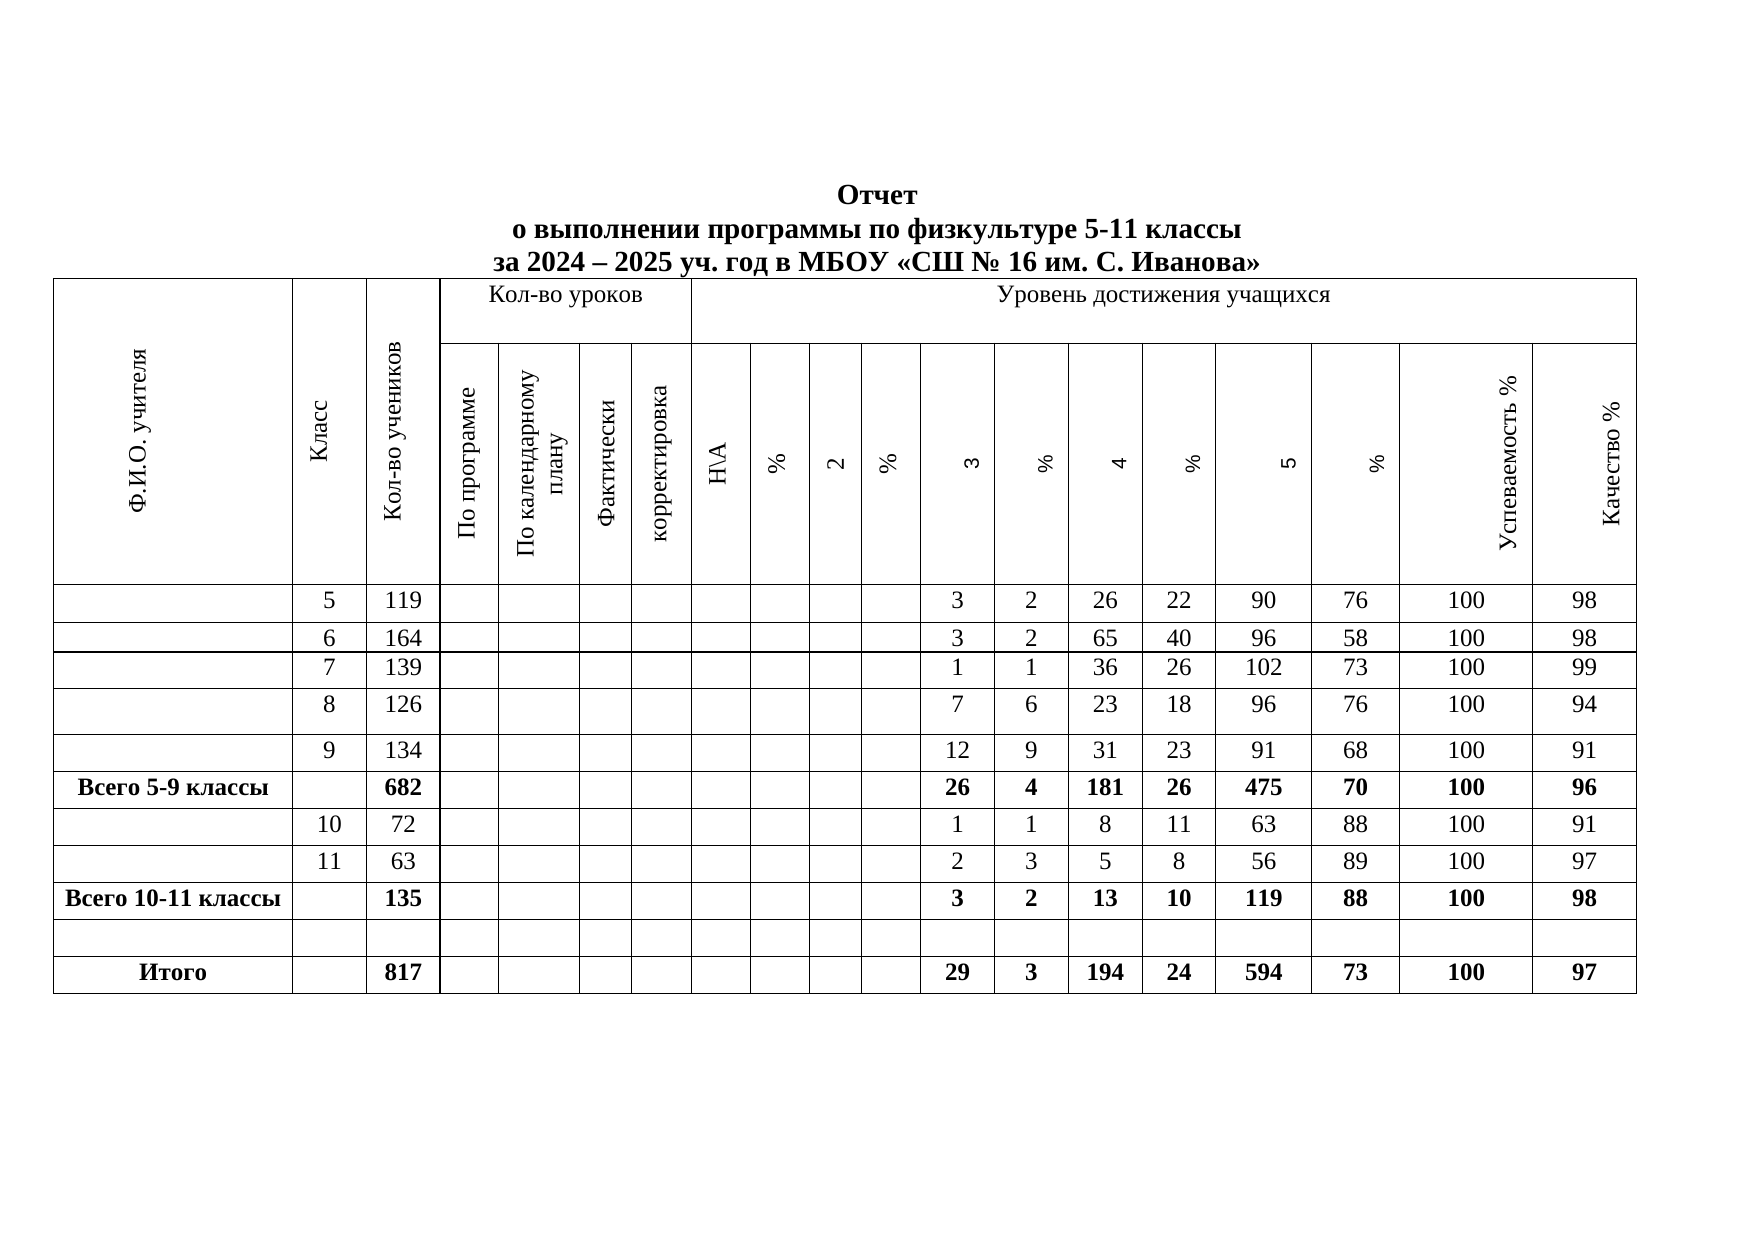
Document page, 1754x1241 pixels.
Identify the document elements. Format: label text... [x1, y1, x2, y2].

table_cell 98 [1533, 585, 1636, 622]
table_cell 2 [921, 846, 994, 882]
table_cell 134 [367, 735, 439, 771]
table_cell 100 [1400, 623, 1532, 651]
table_cell Н\А [692, 344, 750, 584]
table_cell % [1312, 344, 1399, 584]
table_cell [692, 623, 750, 651]
table_cell 1 [995, 653, 1068, 688]
table_cell [751, 809, 809, 845]
table_cell 68 [1312, 735, 1399, 771]
table_cell 90 [1216, 585, 1311, 622]
table_cell 1 [995, 809, 1068, 845]
table_cell 100 [1400, 585, 1532, 622]
table_cell [632, 689, 691, 734]
table_cell 96 [1216, 689, 1311, 734]
table_cell [1400, 920, 1532, 956]
table_cell [293, 883, 366, 919]
table_cell [862, 809, 920, 845]
table_cell [1312, 920, 1399, 956]
table_cell 76 [1312, 689, 1399, 734]
table_cell [441, 920, 498, 956]
table_cell 18 [1143, 689, 1215, 734]
table_cell 4 [995, 772, 1068, 808]
table_cell 100 [1400, 957, 1532, 992]
table_cell [862, 735, 920, 771]
table_cell 8 [1069, 809, 1142, 845]
table_cell [441, 653, 498, 688]
table_cell 89 [1312, 846, 1399, 882]
table_cell 23 [1143, 735, 1215, 771]
table_cell [499, 920, 579, 956]
table_cell [632, 735, 691, 771]
table_cell [751, 689, 809, 734]
table_cell 88 [1312, 809, 1399, 845]
table_cell 7 [921, 689, 994, 734]
table_cell 100 [1400, 735, 1532, 771]
table_cell Успеваемость % [1400, 344, 1532, 584]
table_cell 10 [1143, 883, 1215, 919]
table_cell [692, 920, 750, 956]
table_cell Всего 10-11 классы [54, 883, 292, 919]
table_cell [499, 585, 579, 622]
table_cell [692, 772, 750, 808]
table_cell [580, 809, 631, 845]
table_cell 2 [995, 585, 1068, 622]
table_cell [692, 735, 750, 771]
table_cell 3 [921, 883, 994, 919]
table_cell 88 [1312, 883, 1399, 919]
table_cell 56 [1216, 846, 1311, 882]
table_cell 63 [1216, 809, 1311, 845]
table_cell [499, 623, 579, 651]
table_cell [862, 883, 920, 919]
table_cell [751, 735, 809, 771]
table_cell 91 [1533, 809, 1636, 845]
table_cell [441, 883, 498, 919]
table_cell 100 [1400, 846, 1532, 882]
table_cell 2 [995, 623, 1068, 651]
table_cell 100 [1400, 653, 1532, 688]
table_cell 76 [1312, 585, 1399, 622]
table_cell [1143, 920, 1215, 956]
table_cell 40 [1143, 623, 1215, 651]
table_cell 31 [1069, 735, 1142, 771]
table_cell [632, 585, 691, 622]
table_cell 126 [367, 689, 439, 734]
table_cell 58 [1312, 623, 1399, 651]
table_cell [921, 920, 994, 956]
table_cell [810, 623, 861, 651]
table_cell [54, 846, 292, 882]
table_cell 594 [1216, 957, 1311, 992]
table_cell [499, 809, 579, 845]
table_cell Итого [54, 957, 292, 992]
table_cell 24 [1143, 957, 1215, 992]
table_cell 119 [1216, 883, 1311, 919]
table_cell [862, 653, 920, 688]
table_cell [54, 623, 292, 651]
table_cell [810, 883, 861, 919]
table_cell [810, 772, 861, 808]
table_cell [54, 689, 292, 734]
table_cell [862, 623, 920, 651]
table_cell [751, 653, 809, 688]
table_cell [441, 809, 498, 845]
table_header Уровень достижения учащихся [692, 279, 1636, 343]
table_cell 12 [921, 735, 994, 771]
table_cell [810, 653, 861, 688]
table_cell По календарному плану [499, 344, 579, 584]
table_cell 5 [293, 585, 366, 622]
table_cell [293, 772, 366, 808]
table_cell [580, 585, 631, 622]
table_cell корректировка [632, 344, 691, 584]
table_cell [862, 689, 920, 734]
table_cell [632, 809, 691, 845]
table_cell [692, 585, 750, 622]
table_cell % [862, 344, 920, 584]
table_cell [441, 735, 498, 771]
table_cell 29 [921, 957, 994, 992]
table_cell 26 [1143, 772, 1215, 808]
table_cell 475 [1216, 772, 1311, 808]
table_cell [580, 772, 631, 808]
table_cell 96 [1216, 623, 1311, 651]
table_cell [810, 735, 861, 771]
text о выполнении программы по физкультуре 5-11 классы [118, 211, 1636, 244]
table_cell [580, 689, 631, 734]
table_cell 100 [1400, 809, 1532, 845]
table_cell [810, 920, 861, 956]
table_cell [862, 585, 920, 622]
table_cell 10 [293, 809, 366, 845]
table_cell 70 [1312, 772, 1399, 808]
table_cell [632, 653, 691, 688]
table_cell 26 [1143, 653, 1215, 688]
table_cell 26 [1069, 585, 1142, 622]
table_cell 5 [1069, 846, 1142, 882]
table_cell [692, 846, 750, 882]
table_cell 100 [1400, 772, 1532, 808]
table_cell [441, 772, 498, 808]
table_cell 6 [995, 689, 1068, 734]
table_cell [580, 735, 631, 771]
table_cell [293, 920, 366, 956]
table_cell [580, 883, 631, 919]
table_cell [54, 653, 292, 688]
table_cell 119 [367, 585, 439, 622]
table_cell [499, 846, 579, 882]
table_cell [751, 883, 809, 919]
table_cell 181 [1069, 772, 1142, 808]
table_cell 26 [921, 772, 994, 808]
table_cell [810, 809, 861, 845]
table_cell 164 [367, 623, 439, 651]
table_cell [580, 846, 631, 882]
table_cell 1 [921, 809, 994, 845]
table_cell 73 [1312, 653, 1399, 688]
table_cell [632, 846, 691, 882]
table_cell [692, 883, 750, 919]
table_cell 194 [1069, 957, 1142, 992]
table_cell [632, 883, 691, 919]
table_cell [499, 653, 579, 688]
table_cell [580, 957, 631, 992]
table_cell [54, 809, 292, 845]
table_cell 3 [921, 623, 994, 651]
table_cell 91 [1533, 735, 1636, 771]
table_cell [632, 623, 691, 651]
table_cell [810, 689, 861, 734]
table_cell [751, 772, 809, 808]
table_header Кол-во уроков [441, 279, 691, 343]
table_cell 91 [1216, 735, 1311, 771]
table_cell 3 [921, 585, 994, 622]
table_cell 102 [1216, 653, 1311, 688]
table_cell [1216, 920, 1311, 956]
table_header Класс [293, 279, 366, 584]
table_cell 1 [921, 653, 994, 688]
table_cell [692, 689, 750, 734]
table_cell 100 [1400, 883, 1532, 919]
table_cell 682 [367, 772, 439, 808]
table_cell 98 [1533, 883, 1636, 919]
table_cell [862, 846, 920, 882]
table_cell 817 [367, 957, 439, 992]
table_cell [751, 846, 809, 882]
table_cell [580, 623, 631, 651]
table_cell % [751, 344, 809, 584]
table_cell 65 [1069, 623, 1142, 651]
table_cell 72 [367, 809, 439, 845]
table_cell [1533, 920, 1636, 956]
table_cell 5 [1216, 344, 1311, 584]
table_cell [293, 957, 366, 992]
table_cell 3 [921, 344, 994, 584]
table_cell 94 [1533, 689, 1636, 734]
table_cell 22 [1143, 585, 1215, 622]
table_cell Всего 5-9 классы [54, 772, 292, 808]
table_cell [499, 689, 579, 734]
table_cell [499, 883, 579, 919]
table_cell 96 [1533, 772, 1636, 808]
table_cell 73 [1312, 957, 1399, 992]
table_cell 97 [1533, 846, 1636, 882]
table_cell [632, 957, 691, 992]
table_cell [499, 735, 579, 771]
table_cell 2 [810, 344, 861, 584]
table_cell 6 [293, 623, 366, 651]
table_cell [632, 772, 691, 808]
table_cell [862, 957, 920, 992]
table_header Ф.И.О. учителя [54, 279, 292, 584]
table_cell 63 [367, 846, 439, 882]
table_cell [441, 623, 498, 651]
table_cell 100 [1400, 689, 1532, 734]
table_cell [580, 920, 631, 956]
table_cell [441, 957, 498, 992]
table_cell 99 [1533, 653, 1636, 688]
table_cell 4 [1069, 344, 1142, 584]
text за 2024 – 2025 уч. год в МБОУ «СШ № 16 им. С. Иванова» [118, 244, 1636, 278]
table_cell [692, 957, 750, 992]
table_cell [751, 920, 809, 956]
table_cell % [995, 344, 1068, 584]
table_cell По программе [441, 344, 498, 584]
table_cell 11 [1143, 809, 1215, 845]
table_cell 7 [293, 653, 366, 688]
table_cell Фактически [580, 344, 631, 584]
table_cell 11 [293, 846, 366, 882]
table_cell % [1143, 344, 1215, 584]
table_cell 9 [995, 735, 1068, 771]
table_cell [1069, 920, 1142, 956]
table_cell [692, 653, 750, 688]
table_cell 3 [995, 957, 1068, 992]
table_cell [692, 809, 750, 845]
table_cell 97 [1533, 957, 1636, 992]
table_cell [499, 957, 579, 992]
table_cell [751, 585, 809, 622]
table_cell Качество % [1533, 344, 1636, 584]
table_cell 9 [293, 735, 366, 771]
table_cell 98 [1533, 623, 1636, 651]
table_cell [54, 585, 292, 622]
table_cell 135 [367, 883, 439, 919]
table_cell 3 [995, 846, 1068, 882]
table_cell [499, 772, 579, 808]
table_cell 23 [1069, 689, 1142, 734]
table_cell [367, 920, 439, 956]
table_cell [580, 653, 631, 688]
table_cell [810, 957, 861, 992]
table_cell 2 [995, 883, 1068, 919]
table_cell 8 [293, 689, 366, 734]
table_cell [810, 585, 861, 622]
table_cell [995, 920, 1068, 956]
table_cell 13 [1069, 883, 1142, 919]
table_cell [54, 735, 292, 771]
table_header Кол-во учеников [367, 279, 439, 584]
table_cell [441, 846, 498, 882]
table_cell [632, 920, 691, 956]
table_cell 8 [1143, 846, 1215, 882]
table_cell [862, 920, 920, 956]
table_cell [751, 957, 809, 992]
table_cell 36 [1069, 653, 1142, 688]
table_cell [54, 920, 292, 956]
table_cell [441, 689, 498, 734]
table_cell 139 [367, 653, 439, 688]
table_cell [751, 623, 809, 651]
text Отчет [118, 177, 1636, 211]
table_cell [810, 846, 861, 882]
table_cell [862, 772, 920, 808]
table_cell [441, 585, 498, 622]
